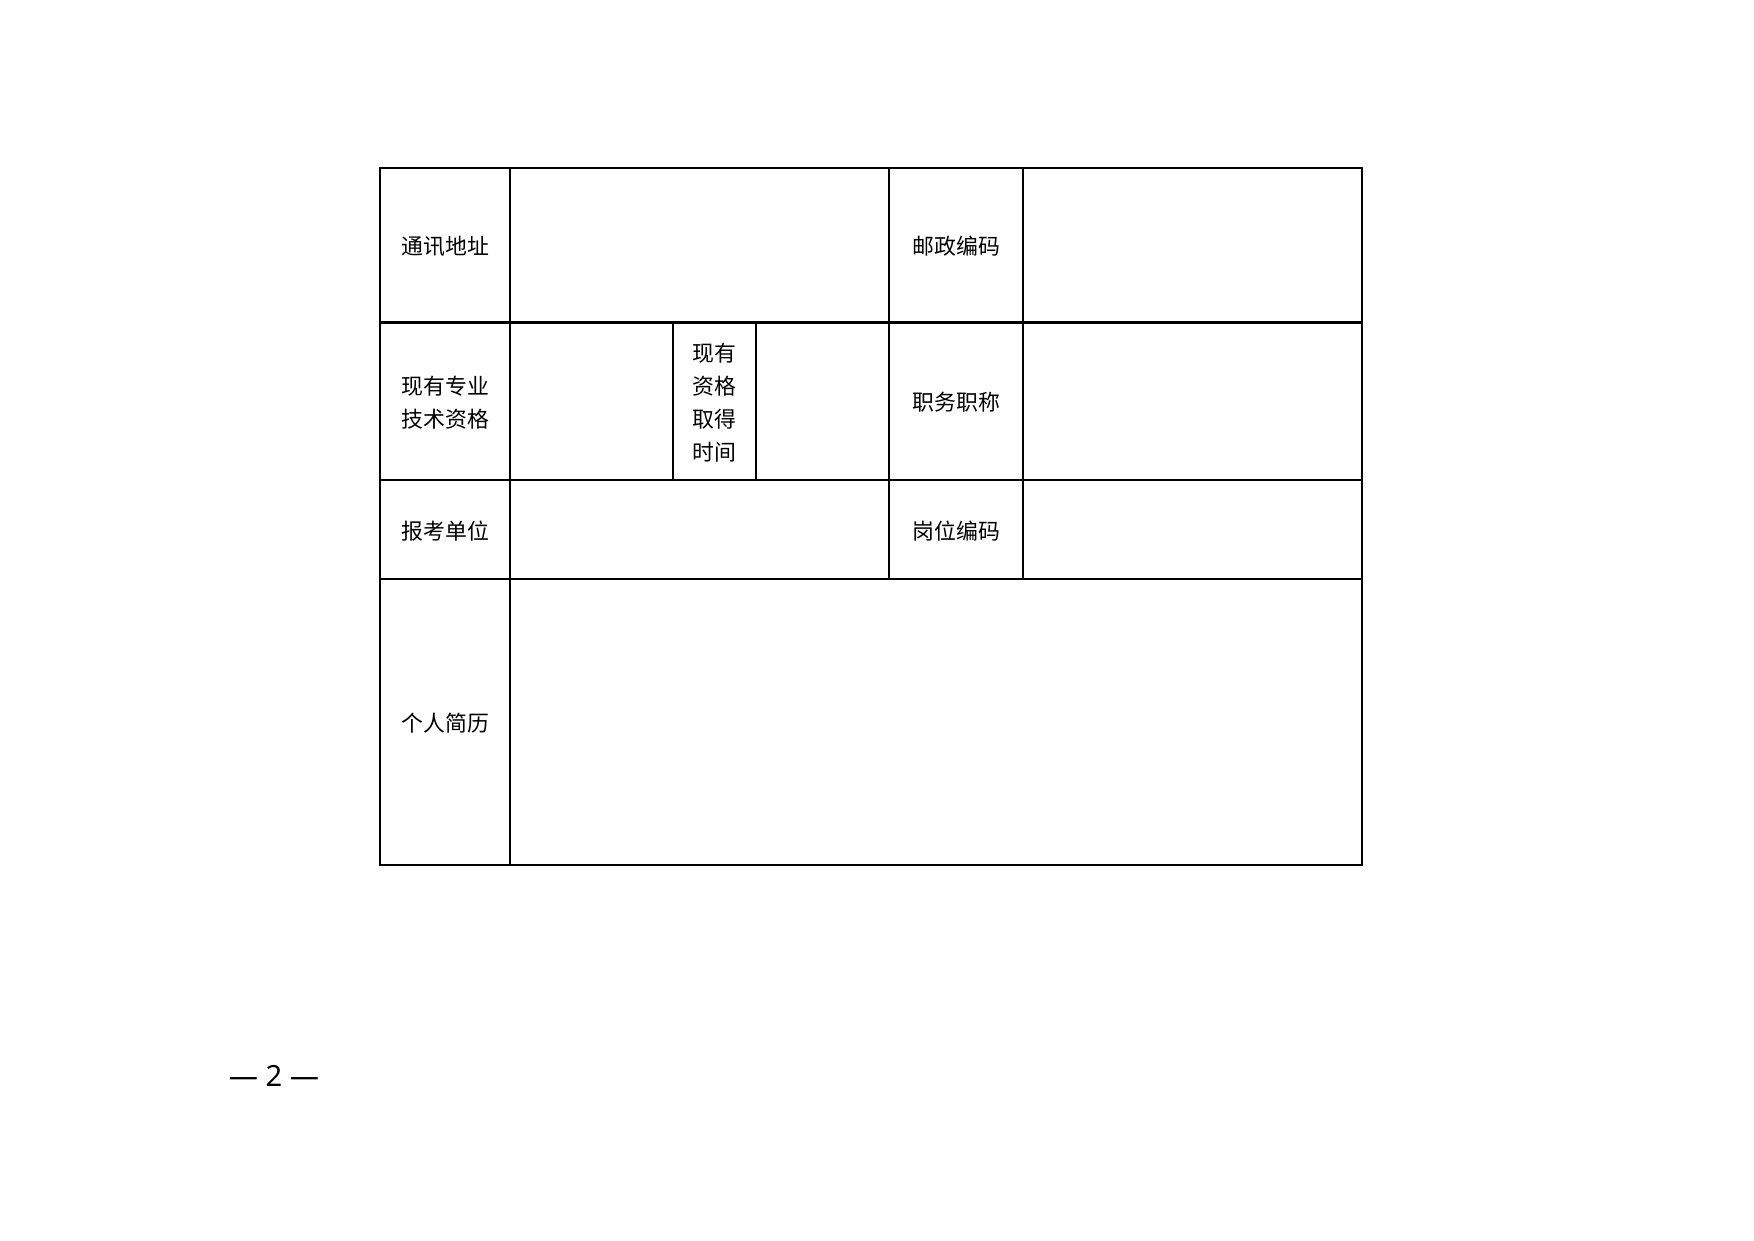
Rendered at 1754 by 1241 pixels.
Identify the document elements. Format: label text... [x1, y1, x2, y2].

table_cell 邮政编码 [890, 169, 1022, 321]
table_cell 职务职称 [890, 324, 1022, 479]
table_cell 个人简历 [381, 580, 509, 864]
table_cell 现有专业 技术资格 [381, 324, 509, 479]
table_cell [511, 324, 672, 479]
table_cell 岗位编码 [890, 481, 1022, 578]
table_cell [1024, 169, 1361, 321]
table_cell [511, 580, 1361, 864]
table_cell [511, 169, 888, 321]
table_cell [511, 481, 888, 578]
table_cell 现有资格取得时间 [674, 324, 755, 479]
table_cell [757, 324, 888, 479]
table_cell 报考单位 [381, 481, 509, 578]
table_cell [1024, 324, 1361, 479]
table_cell 通讯地址 [381, 169, 509, 321]
table_cell [1024, 481, 1361, 578]
